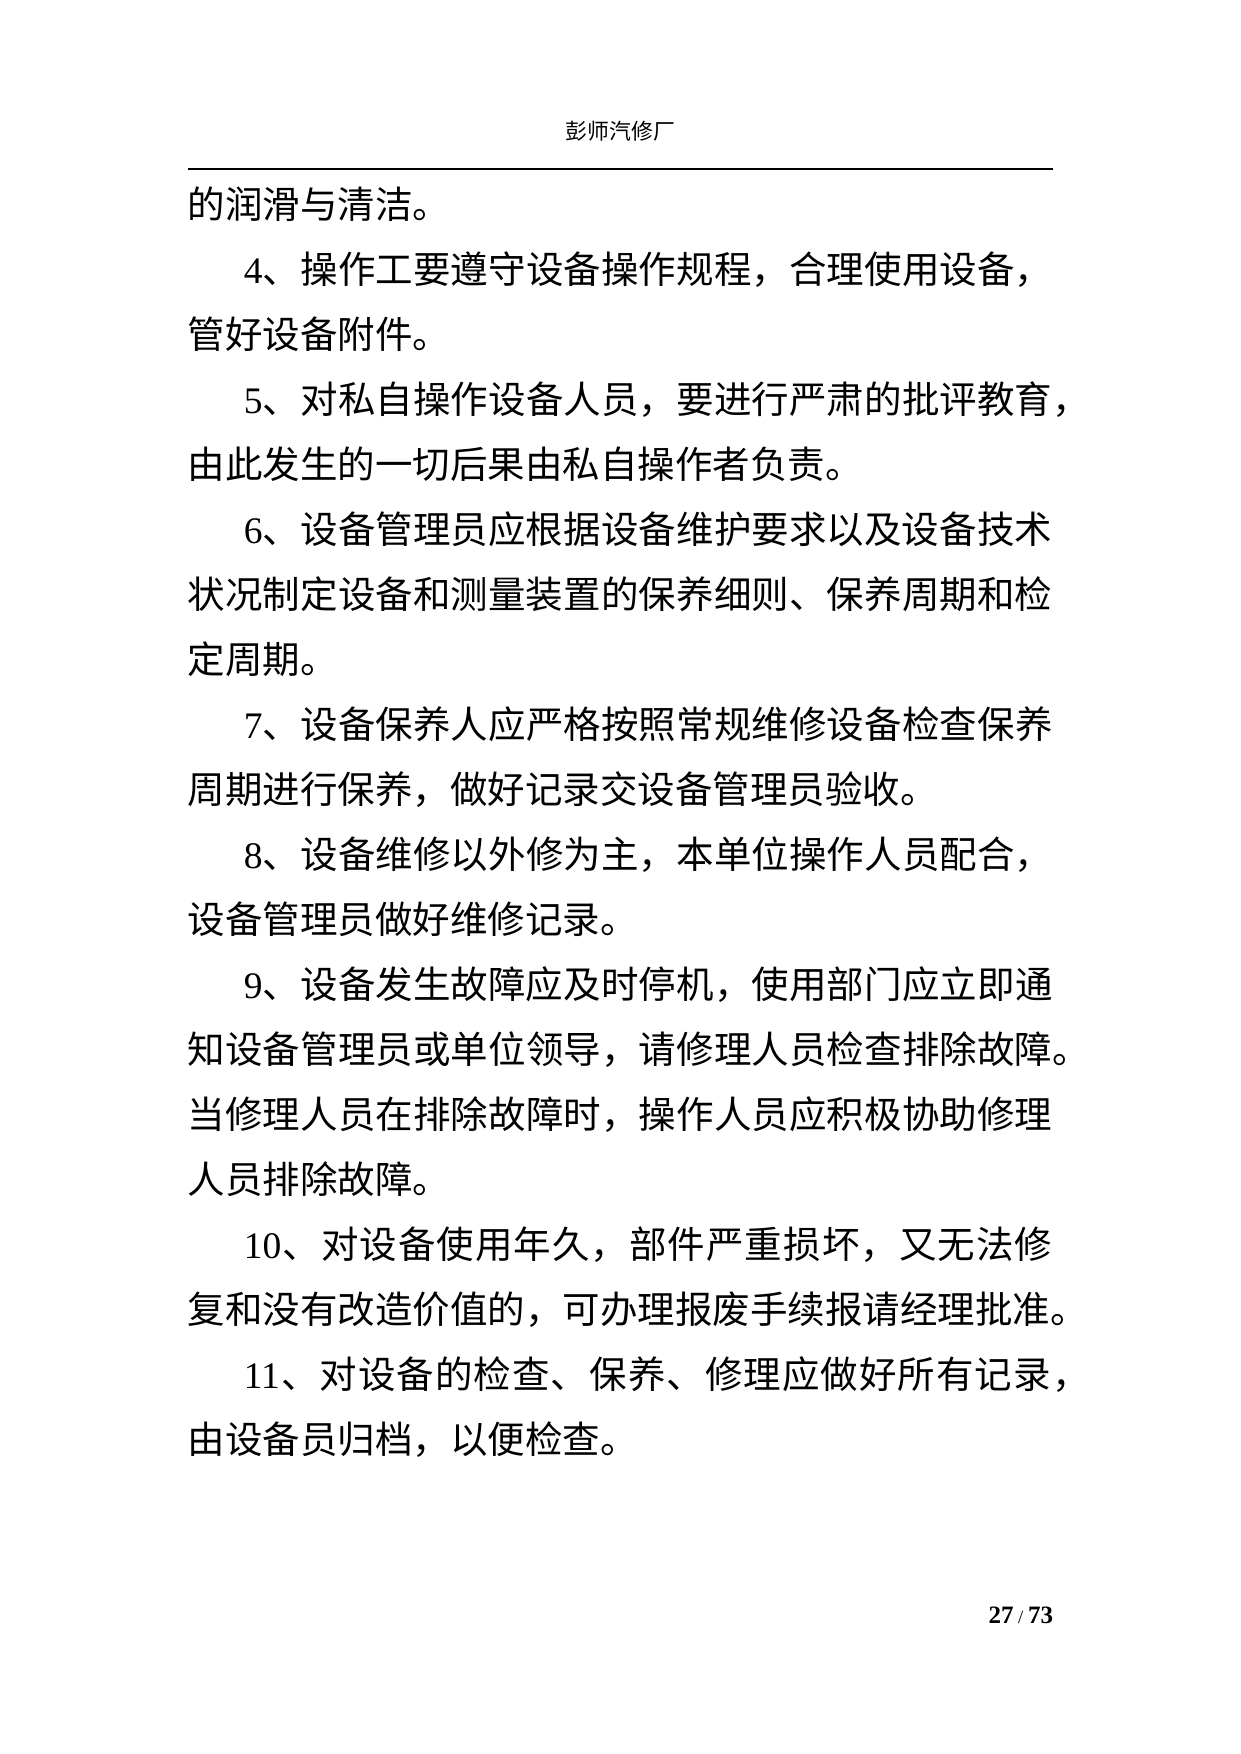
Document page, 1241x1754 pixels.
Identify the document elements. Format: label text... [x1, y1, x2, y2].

text 4、操作工要遵守设备操作规程，合理使用设备，管好设备附件。 [187, 235, 1053, 365]
text 6、设备管理员应根据设备维护要求以及设备技术状况制定设备和测量装置的保养细则、保养周期和检定周期。 [187, 495, 1053, 690]
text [187, 170, 1053, 235]
text 8、设备维修以外修为主，本单位操作人员配合，设备管理员做好维修记录。 [187, 820, 1053, 950]
text 11、对设备的检查、保养、修理应做好所有记录，由设备员归档，以便检查。 [187, 1340, 1053, 1470]
text 7、设备保养人应严格按照常规维修设备检查保养周期进行保养，做好记录交设备管理员验收。 [187, 690, 1053, 820]
text 5、对私自操作设备人员，要进行严肃的批评教育，由此发生的一切后果由私自操作者负责。 [187, 365, 1053, 495]
text 9、设备发生故障应及时停机，使用部门应立即通知设备管理员或单位领导，请修理人员检查排除故障。当修理人员在排除故障时，操作人员应积极协助修理人员排除故障。 [187, 950, 1053, 1210]
text 10、对设备使用年久，部件严重损坏，又无法修复和没有改造价值的，可办理报废手续报请经理批准。 [187, 1210, 1053, 1340]
